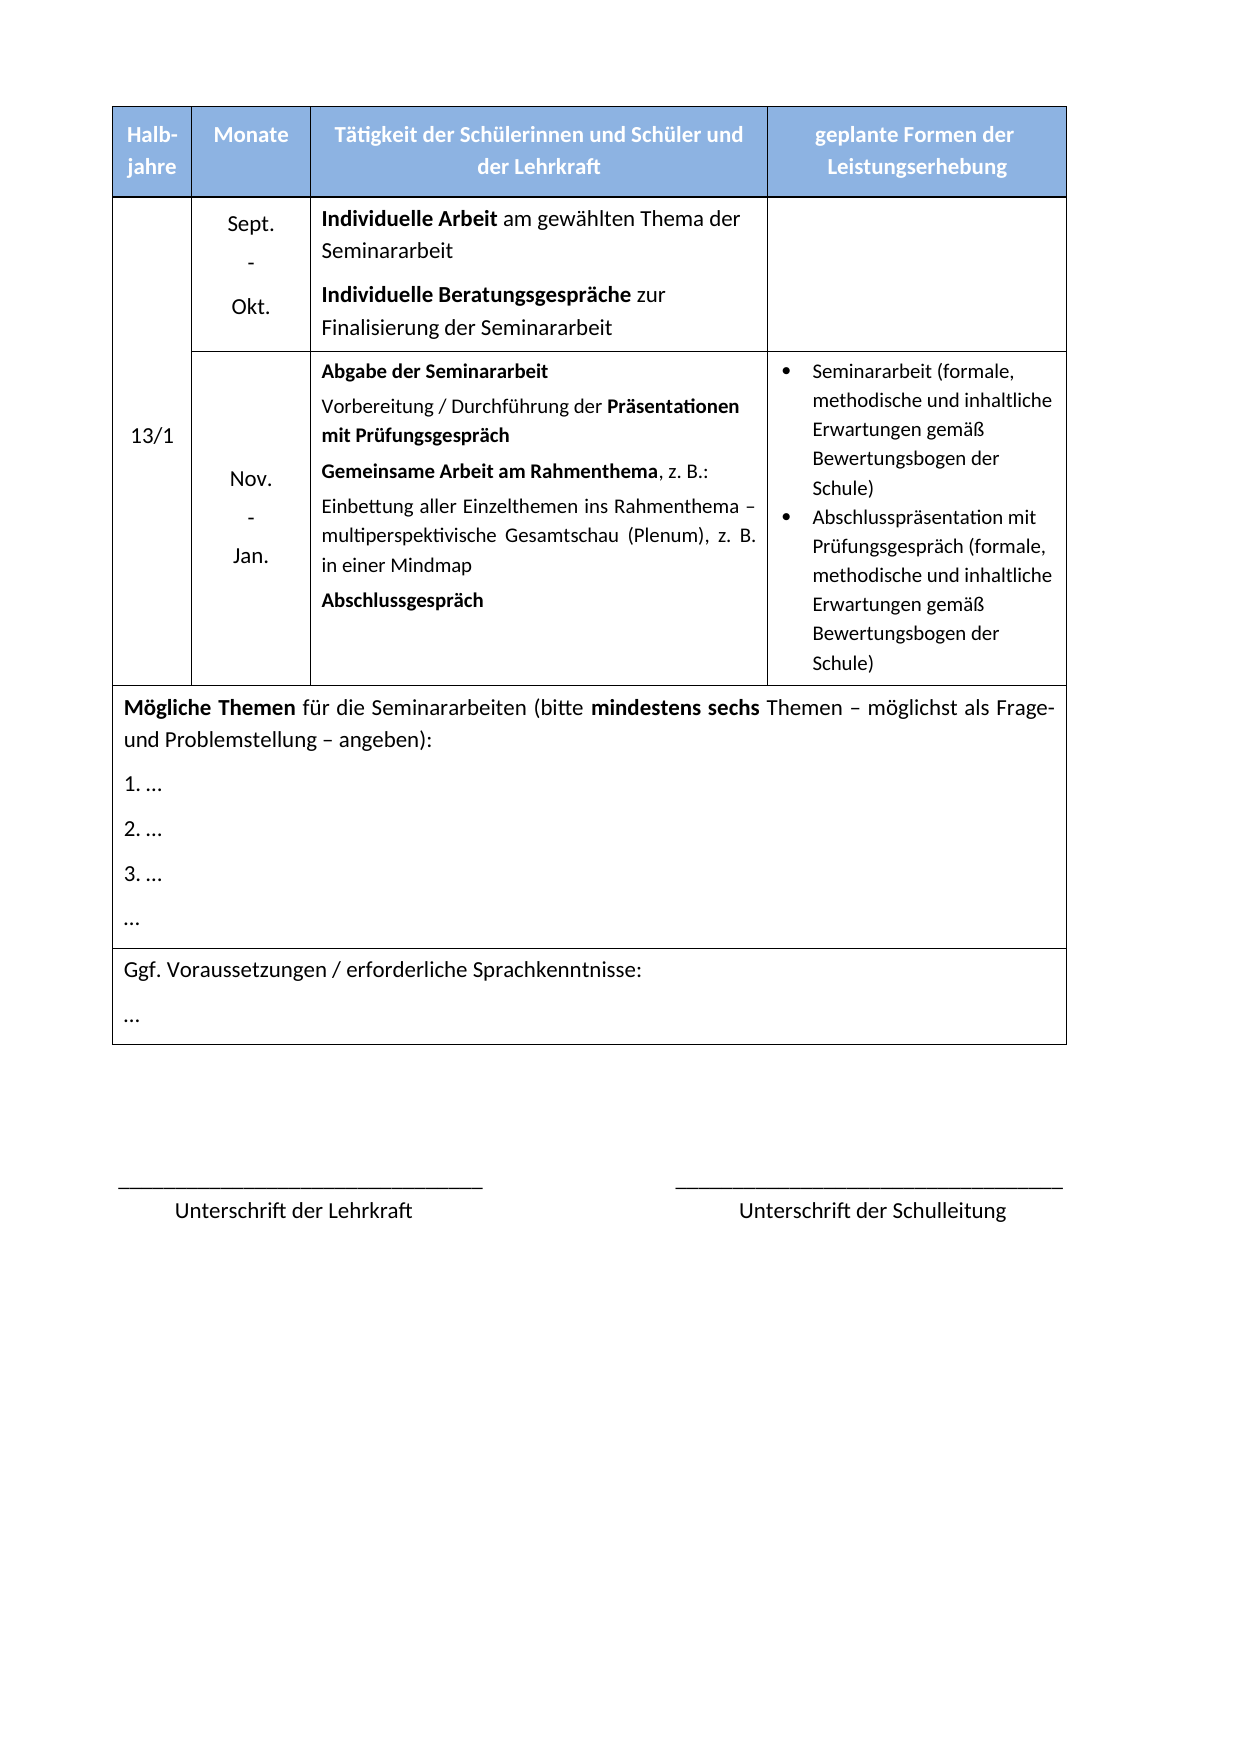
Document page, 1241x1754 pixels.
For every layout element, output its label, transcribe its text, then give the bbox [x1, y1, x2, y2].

table_header geplante Formen der Leistungserhebung [768, 107, 1066, 196]
table_cell Seminararbeit (formale, methodische und inhaltliche Erwartungen gemäß Bewertungsbogen der Schule) Abschlusspräsentation mit Prüfungsgespräch (formale, methodische und inhaltliche Erwartungen gemäß Bewertungsbogen der Schule) [768, 352, 1066, 685]
text Unterschrift der Lehrkraft Unterschrift der Schulleitung [118, 1196, 1122, 1224]
table_cell 13/1 [113, 198, 191, 685]
table_cell Individuelle Arbeit am gewählten Thema der Seminararbeit Individuelle Beratungsgespräche zur Finalisierung der Seminararbeit [311, 198, 767, 351]
table_header Tätigkeit der Schülerinnen und Schüler und der Lehrkraft [311, 107, 767, 196]
table_cell Abgabe der Seminararbeit Vorbereitung / Durchführung der Präsentationen mit Prüfungsgespräch Gemeinsame Arbeit am Rahmenthema, z. B.: Einbettung aller Einzelthemen ins Rahmenthema – multiperspektivische Gesamtschau (Plenum), z. B. in einer Mindmap Abschlussgespräch [311, 352, 767, 685]
table_header Halb-jahre [113, 107, 191, 196]
table_header Monate [192, 107, 310, 196]
table_cell Mögliche Themen für die Seminararbeiten (bitte mindestens sechs Themen – möglichst als Frage- und Problemstellung – angeben): 1. … 2. … 3. … … [113, 686, 1066, 948]
table_cell Ggf. Voraussetzungen / erforderliche Sprachkenntnisse: … [113, 949, 1066, 1044]
table_cell Nov. - Jan. [192, 352, 310, 685]
table_cell [768, 198, 1066, 351]
table_cell Sept. - Okt. [192, 198, 310, 351]
text ________________________________ __________________________________ [118, 1164, 1122, 1192]
